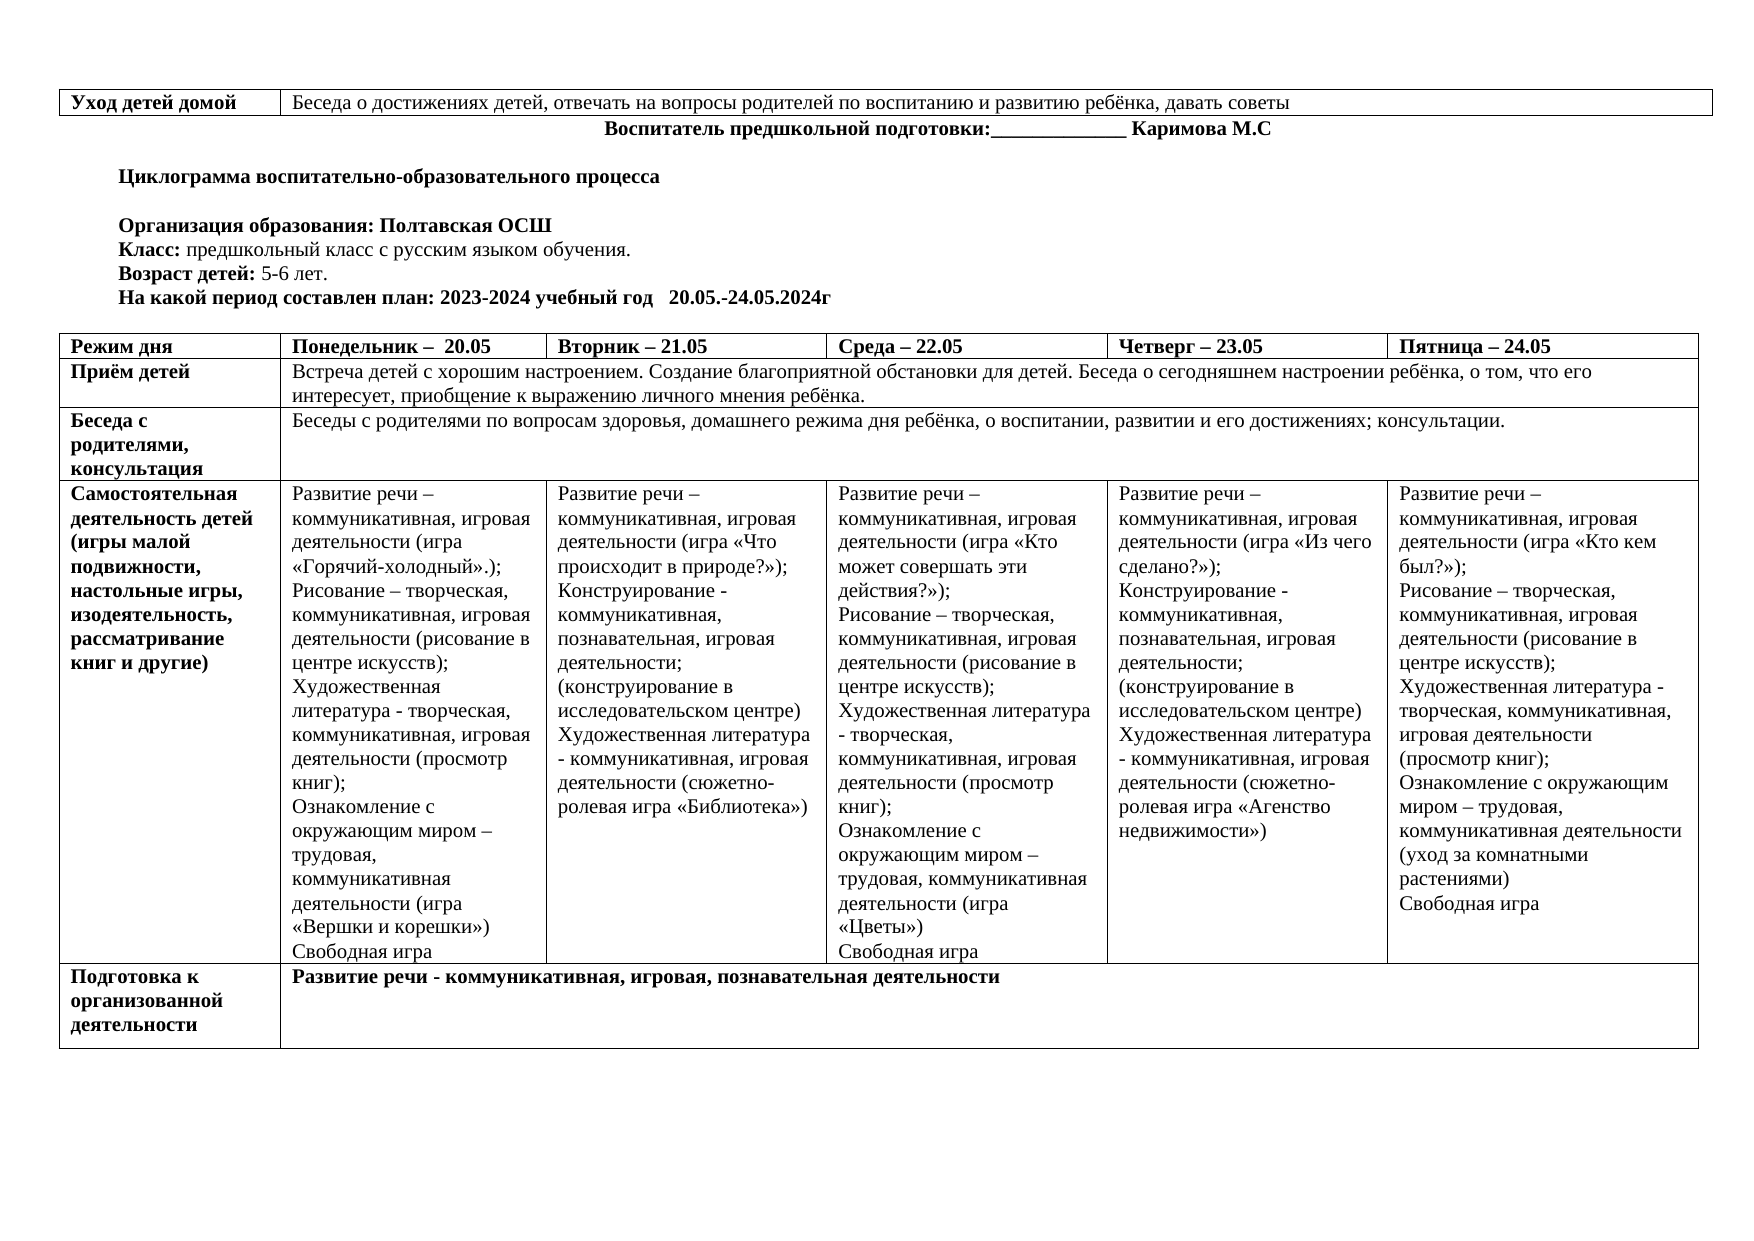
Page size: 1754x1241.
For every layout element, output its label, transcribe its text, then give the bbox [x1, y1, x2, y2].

table_cell Беседы с родителями по вопросам здоровья, домашнего режима дня ребёнка, о воспитании, развитии и его достижениях; консультации. [281, 408, 1698, 480]
table_cell Развитие речи – коммуникативная, игровая деятельности (игра «Что происходит в природе?»); Конструирование - коммуникативная, познавательная, игровая деятельности; (конструирование в исследовательском центре) Художественная литература - коммуникативная, игровая деятельности (сюжетно-ролевая игра «Библиотека») [547, 481, 826, 963]
table_header Вторник – 21.05 [547, 334, 826, 358]
table_cell Приём детей [60, 359, 280, 407]
table_header Понедельник – 20.05 [281, 334, 546, 358]
table_header Пятница – 24.05 [1388, 334, 1698, 358]
text Класс: предшкольный класс с русским языком обучения. [118, 237, 1636, 261]
table_cell Развитие речи - коммуникативная, игровая, познавательная деятельности [281, 964, 1698, 1048]
table_cell Уход детей домой [60, 90, 280, 114]
table_cell Подготовка к организованной деятельности [60, 964, 280, 1048]
table_cell Развитие речи – коммуникативная, игровая деятельности (игра «Из чего сделано?»); Конструирование - коммуникативная, познавательная, игровая деятельности; (конструирование в исследовательском центре) Художественная литература - коммуникативная, игровая деятельности (сюжетно-ролевая игра «Агенство недвижимости») [1108, 481, 1387, 963]
table_cell Развитие речи – коммуникативная, игровая деятельности (игра «Кто кем был?»); Рисование – творческая, коммуникативная, игровая деятельности (рисование в центре искусств); Художественная литература - творческая, коммуникативная, игровая деятельности (просмотр книг); Ознакомление с окружающим миром – трудовая, коммуникативная деятельности (уход за комнатными растениями) Свободная игра [1388, 481, 1698, 963]
table_header Среда – 22.05 [827, 334, 1107, 358]
text На какой период составлен план: 2023-2024 учебный год 20.05.-24.05.2024г [118, 285, 1636, 309]
text Воспитатель предшкольной подготовки:_____________ Каримова М.С [118, 116, 1636, 140]
text Организация образования: Полтавская ОСШ [118, 212, 1636, 237]
table_cell Развитие речи – коммуникативная, игровая деятельности (игра «Горячий-холодный».); Рисование – творческая, коммуникативная, игровая деятельности (рисование в центре искусств); Художественная литература - творческая, коммуникативная, игровая деятельности (просмотр книг); Ознакомление с окружающим миром – трудовая, коммуникативная деятельности (игра «Вершки и корешки») Свободная игра [281, 481, 546, 963]
table_cell Развитие речи – коммуникативная, игровая деятельности (игра «Кто может совершать эти действия?»); Рисование – творческая, коммуникативная, игровая деятельности (рисование в центре искусств); Художественная литература - творческая, коммуникативная, игровая деятельности (просмотр книг); Ознакомление с окружающим миром – трудовая, коммуникативная деятельности (игра «Цветы») Свободная игра [827, 481, 1107, 963]
table_cell Самостоятельная деятельность детей (игры малой подвижности, настольные игры, изодеятельность, рассматривание книг и другие) [60, 481, 280, 963]
table_header Режим дня [60, 334, 280, 358]
table_cell Беседа с родителями, консультация [60, 408, 280, 480]
text Циклограмма воспитательно-образовательного процесса [118, 164, 1636, 188]
table_cell Встреча детей с хорошим настроением. Создание благоприятной обстановки для детей. Беседа о сегодняшнем настроении ребёнка, о том, что его интересует, приобщение к выражению личного мнения ребёнка. [281, 359, 1698, 407]
text Возраст детей: 5-6 лет. [118, 261, 1636, 285]
table_cell Беседа о достижениях детей, отвечать на вопросы родителей по воспитанию и развитию ребёнка, давать советы [281, 90, 1712, 114]
table_header Четверг – 23.05 [1108, 334, 1387, 358]
